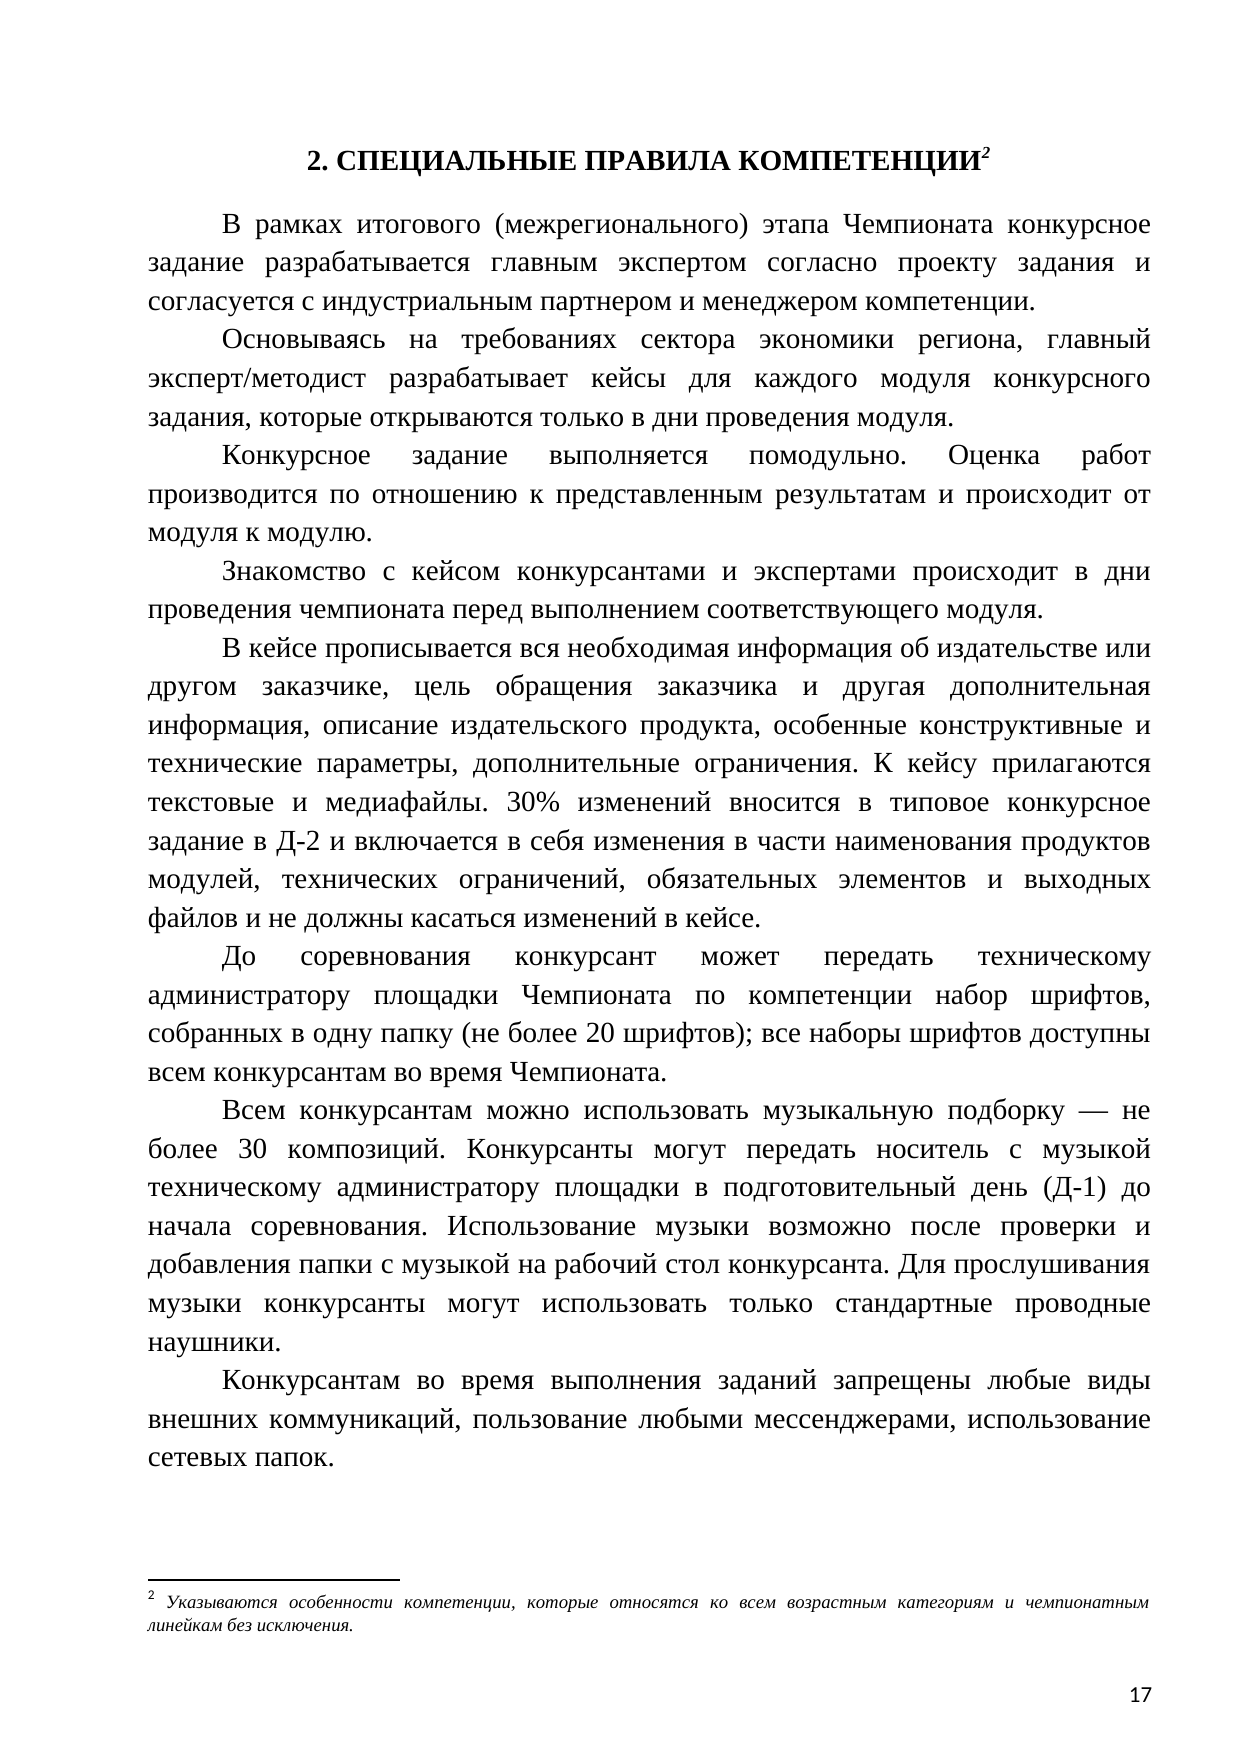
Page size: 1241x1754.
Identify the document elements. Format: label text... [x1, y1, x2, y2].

text В рамках итогового (межрегионального) этапа Чемпионата конкурсное задание разрабатывается главным экспертом согласно проекту задания и согласуется с индустриальным партнером и менеджером компетенции. [148, 206, 1152, 317]
text Конкурсное задание выполняется помодульно. Оценка работ производится по отношению к представленным результатам и происходит от модуля к модулю. [148, 437, 1152, 548]
text 2. СПЕЦИАЛЬНЫЕ ПРАВИЛА КОМПЕТЕНЦИИ [148, 143, 1152, 177]
text В кейсе прописывается вся необходимая информация об издательстве или другом заказчике, цель обращения заказчика и другая дополнительная информация, описание издательского продукта, особенные конструктивные и технические параметры, дополнительные ограничения. К кейсу прилагаются текстовые и медиафайлы. 30% изменений вносится в типовое конкурсное задание в Д-2 и включается в себя изменения в части наименования продуктов модулей, технических ограничений, обязательных элементов и выходных файлов и не должны касаться изменений в кейсе. [148, 630, 1152, 933]
text До соревнования конкурсант может передать техническому администратору площадки Чемпионата по компетенции набор шрифтов, собранных в одну папку (не более 20 шрифтов); все наборы шрифтов доступны всем конкурсантам во время Чемпионата. [148, 938, 1152, 1087]
text Основываясь на требованиях сектора экономики региона, главный эксперт/методист разрабатывает кейсы для каждого модуля конкурсного задания, которые открываются только в дни проведения модуля. [148, 322, 1152, 432]
text Конкурсантам во время выполнения заданий запрещены любые виды внешних коммуникаций, пользование любыми мессенджерами, использование сетевых папок. [148, 1362, 1152, 1473]
text Знакомство с кейсом конкурсантами и экспертами происходит в дни проведения чемпионата перед выполнением соответствующего модуля. [148, 553, 1152, 625]
text Всем конкурсантам можно использовать музыкальную подборку — не более 30 композиций. Конкурсанты могут передать носитель с музыкой техническому администратору площадки в подготовительный день (Д-1) до начала соревнования. Использование музыки возможно после проверки и добавления папки с музыкой на рабочий стол конкурсанта. Для прослушивания музыки конкурсанты могут использовать только стандартные проводные наушники. [148, 1092, 1152, 1357]
